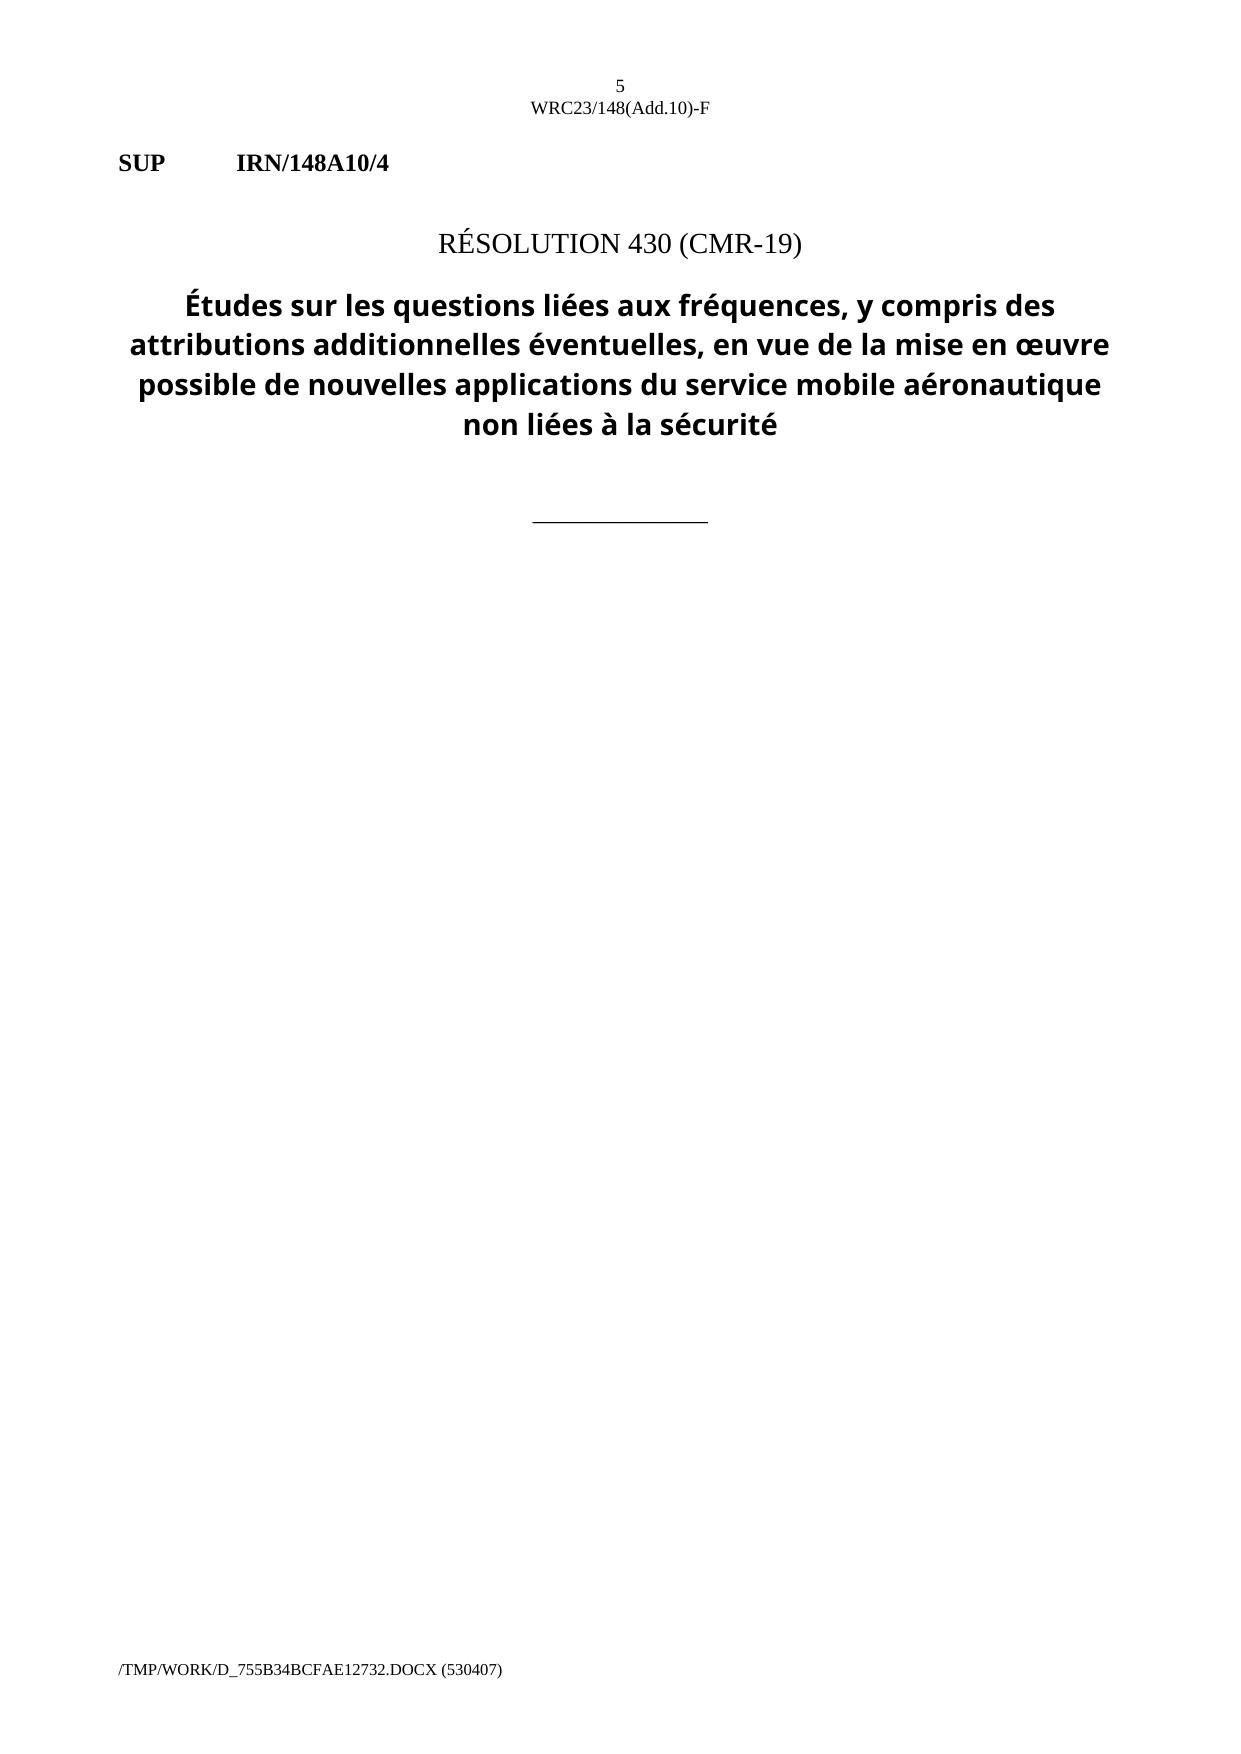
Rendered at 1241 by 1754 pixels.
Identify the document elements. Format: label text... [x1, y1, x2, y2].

text RÉSOLUTION 430 (CMR-19) [118, 226, 1122, 260]
text SUP IRN/148A10/4#1670 [118, 148, 1122, 176]
text ______________ [118, 497, 1122, 526]
title Études sur les questions liées aux fréquences, y compris des attributions additionnelles éventuelles, en vue de la mise en œuvre possible de nouvelles applications du service mobile aéronautique non liées à la sécurité [118, 285, 1122, 444]
